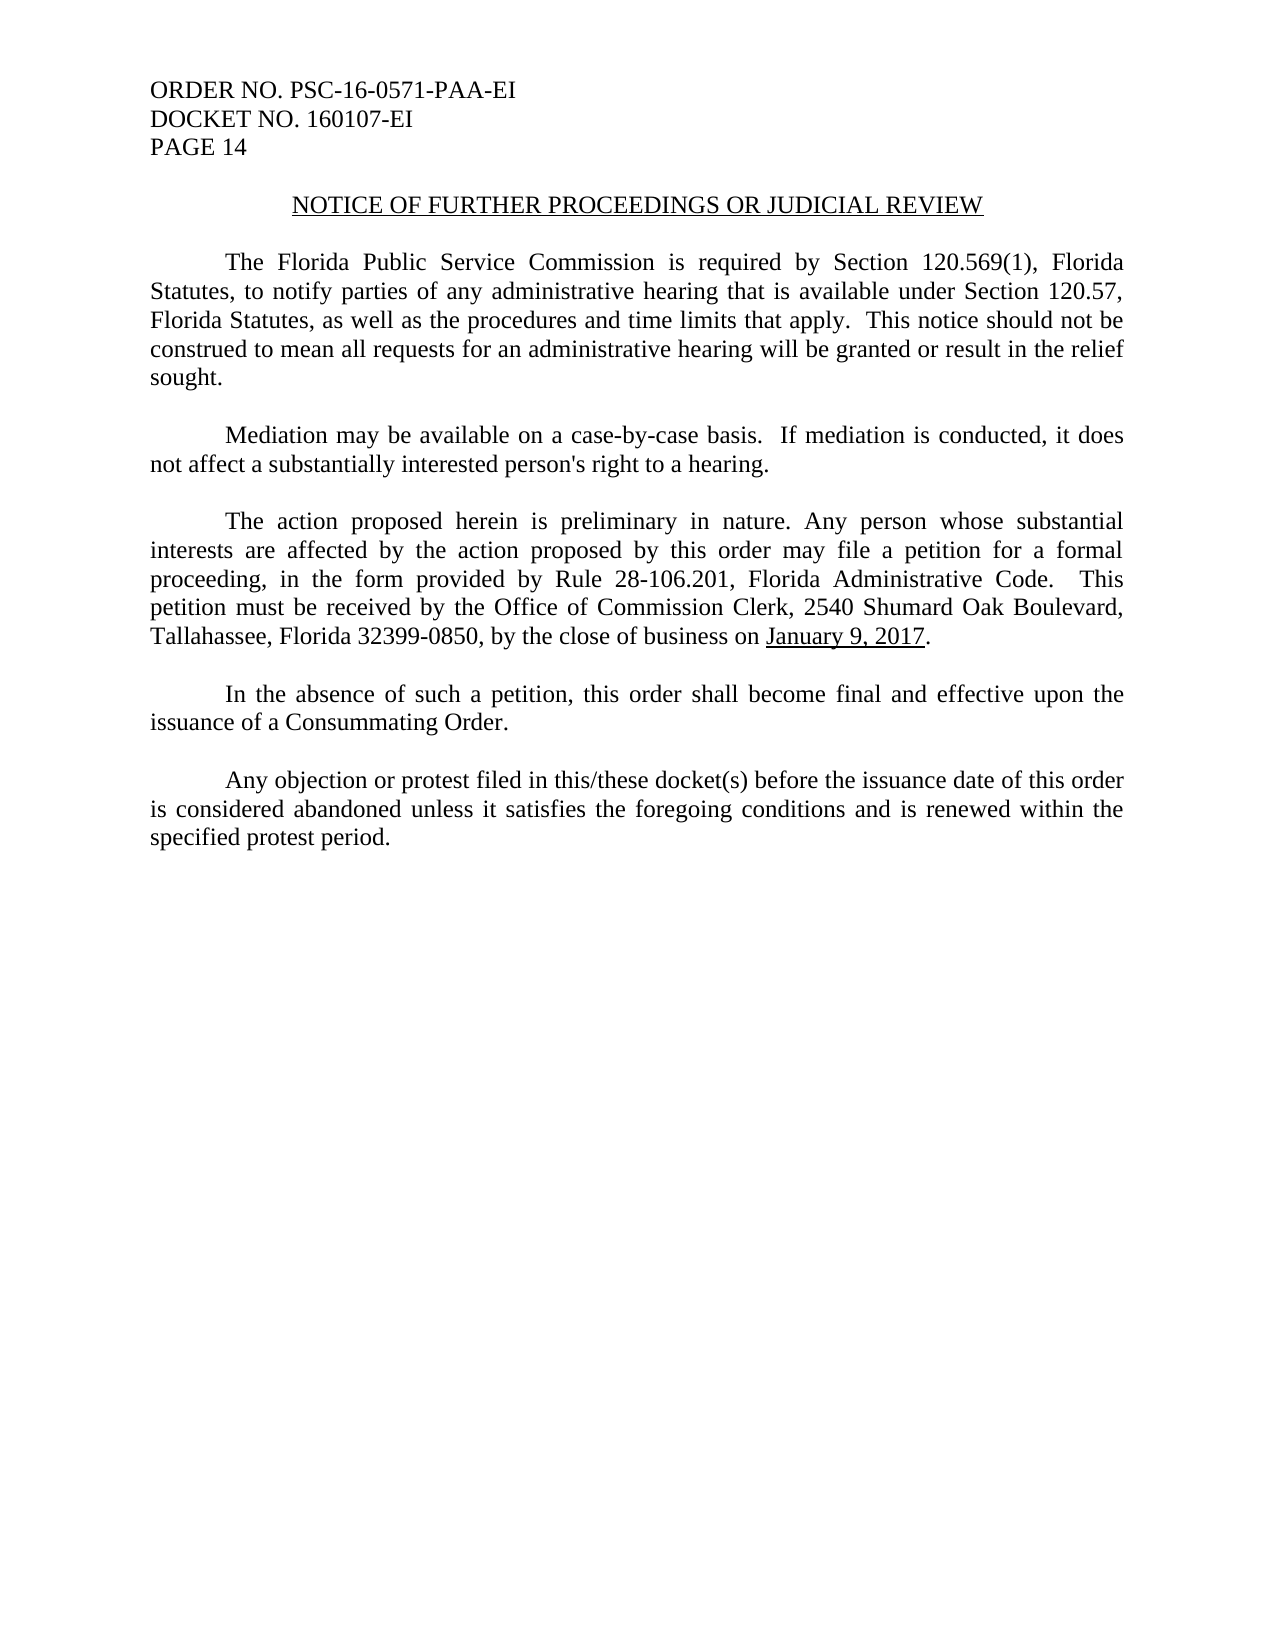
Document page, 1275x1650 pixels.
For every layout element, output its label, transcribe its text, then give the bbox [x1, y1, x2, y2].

text The Florida Public Service Commission is required by Section 120.569(1), Florida Statutes, to notify parties of any administrative hearing that is available under Section 120.57, Florida Statutes, as well as the procedures and time limits that apply. This notice should not be construed to mean all requests for an administrative hearing will be granted or result in the relief sought. [150, 247, 1125, 391]
text Any objection or protest filed in this/these docket(s) before the issuance date of this order is considered abandoned unless it satisfies the foregoing conditions and is renewed within the specified protest period. [150, 765, 1125, 851]
text In the absence of such a petition, this order shall become final and effective upon the issuance of a Consummating Order. [150, 679, 1125, 736]
text NOTICE OF FURTHER PROCEEDINGS OR JUDICIAL REVIEW [150, 190, 1125, 219]
text The action proposed herein is preliminary in nature. Any person whose substantial interests are affected by the action proposed by this order may file a petition for a formal proceeding, in the form provided by Rule 28-106.201, Florida Administrative Code. This petition must be received by the Office of Commission Clerk, 2540 Shumard Oak Boulevard, Tallahassee, Florida 32399-0850, by the close of business on January 9, 2017. [150, 506, 1125, 650]
text Mediation may be available on a case-by-case basis. If mediation is conducted, it does not affect a substantially interested person's right to a hearing. [150, 420, 1125, 477]
